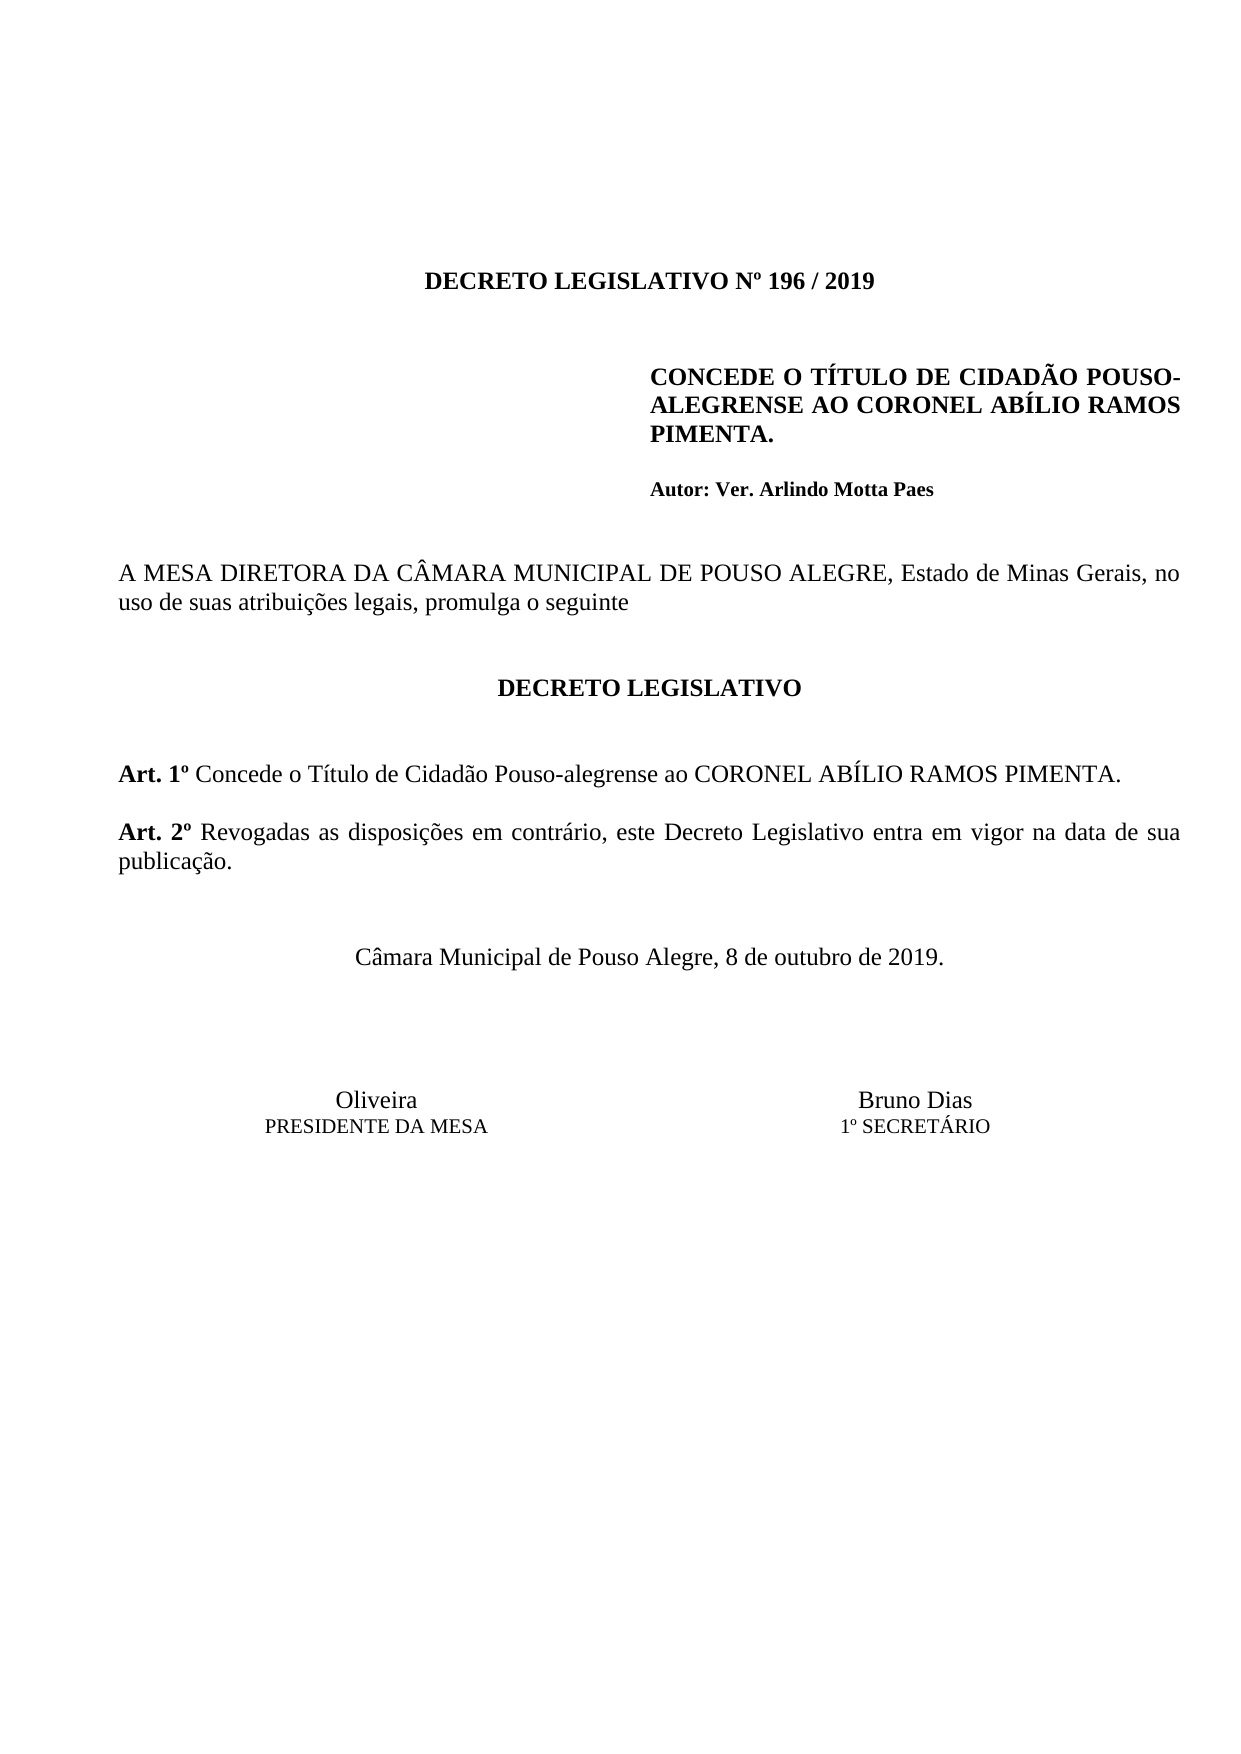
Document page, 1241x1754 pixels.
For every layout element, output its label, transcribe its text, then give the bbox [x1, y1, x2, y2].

text Art. 1º Concede o Título de Cidadão Pouso-alegrense ao CORONEL ABÍLIO RAMOS PIMENTA. [118, 759, 1181, 788]
text A MESA DIRETORA DA CÂMARA MUNICIPAL DE POUSO ALEGRE, Estado de Minas Gerais, no uso de suas atribuições legais, promulga o seguinte [118, 558, 1181, 616]
text DECRETO LEGISLATIVO [118, 673, 1181, 702]
table_header Oliveira [107, 1085, 646, 1114]
text Art. 2º Revogadas as disposições em contrário, este Decreto Legislativo entra em vigor na data de sua publicação. [118, 817, 1181, 874]
table_cell PRESIDENTE DA MESA [107, 1114, 646, 1138]
text Autor: Ver. Arlindo Motta Paes [118, 477, 1181, 501]
text CONCEDE O TÍTULO DE CIDADÃO POUSO-ALEGRENSE AO CORONEL ABÍLIO RAMOS PIMENTA. [650, 362, 1181, 448]
table_cell 1º SECRETÁRIO [646, 1114, 1184, 1138]
table_header Bruno Dias [646, 1085, 1184, 1114]
text DECRETO LEGISLATIVO Nº 196 / 2019 [118, 266, 1181, 294]
text Câmara Municipal de Pouso Alegre, 8 de outubro de 2019. [118, 942, 1181, 970]
